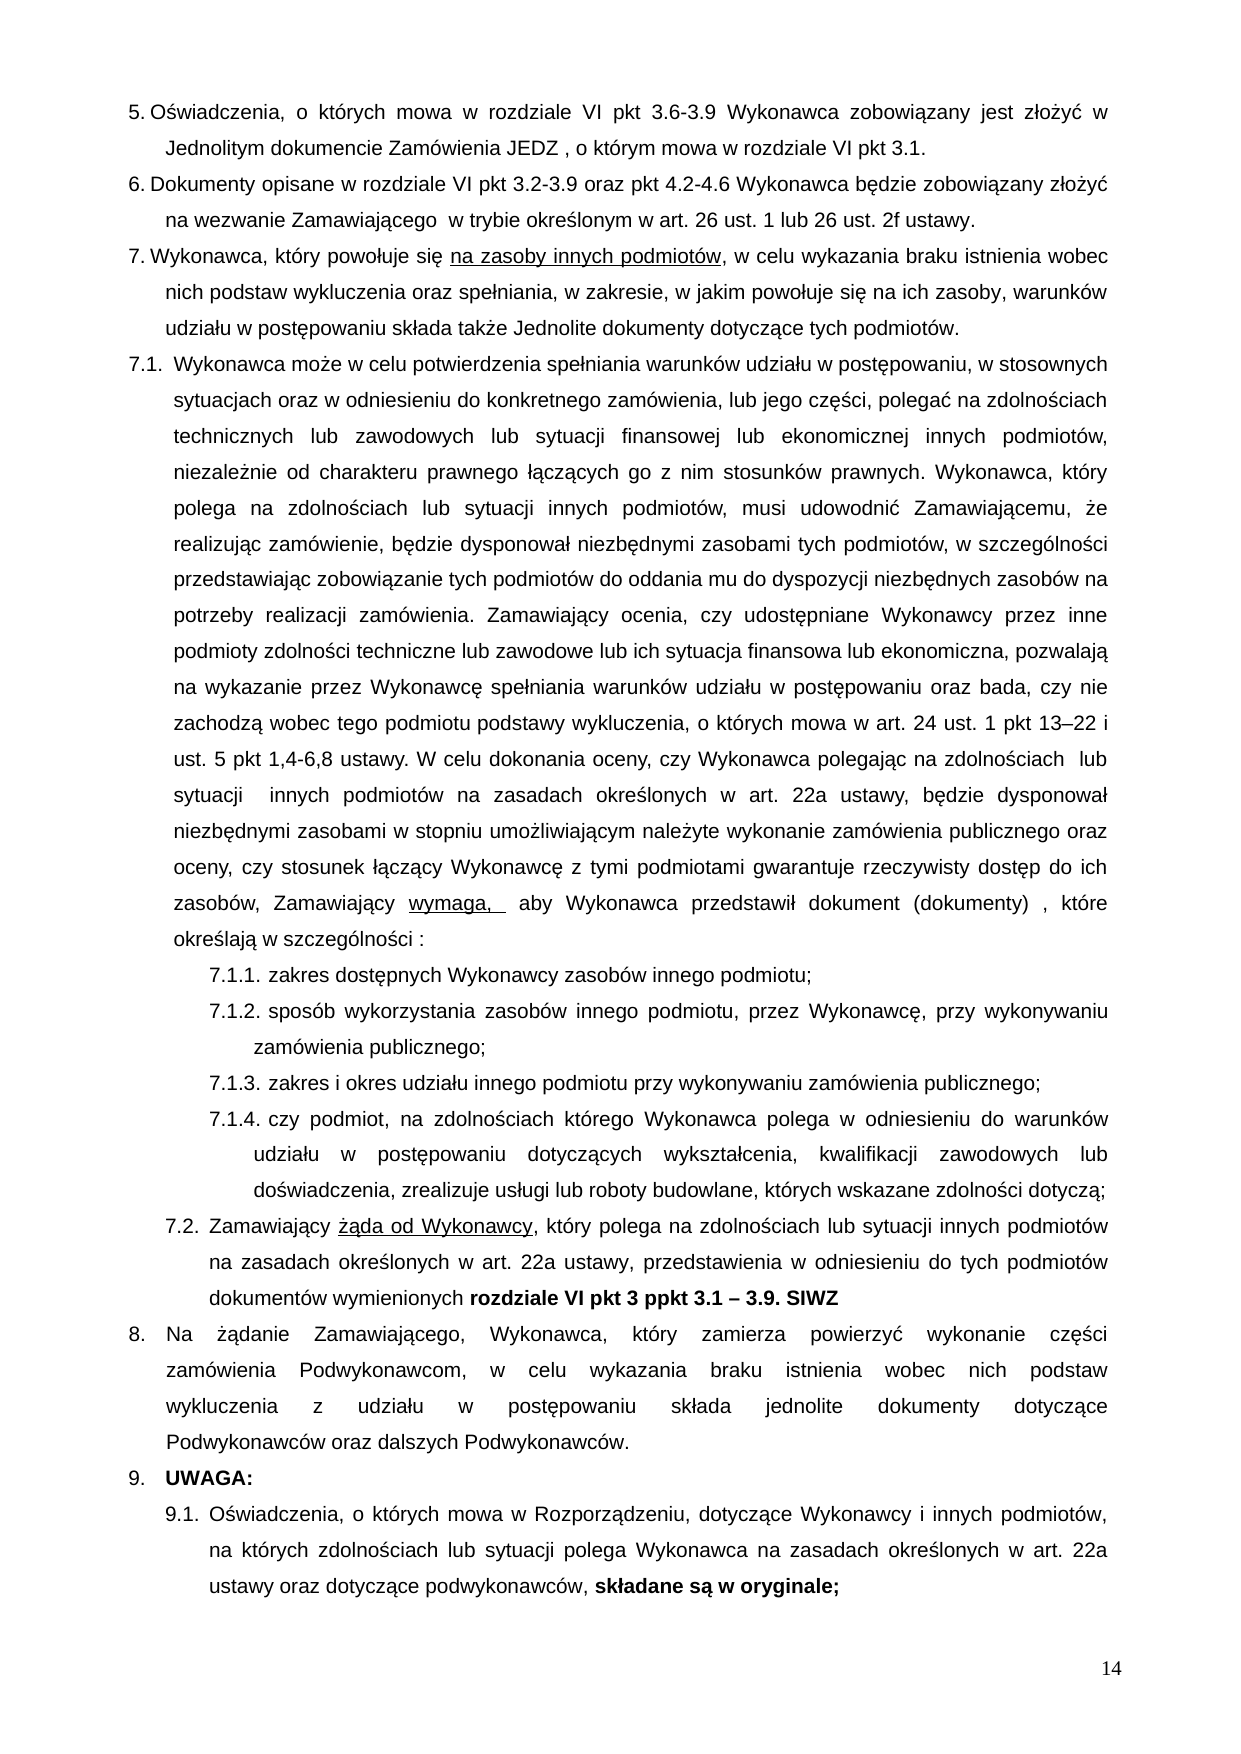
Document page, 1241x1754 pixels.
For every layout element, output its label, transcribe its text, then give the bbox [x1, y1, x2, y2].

list Oświadczenia, o których mowa w Rozporządzeniu, dotyczące Wykonawcy i innych podmiotów, na których zdolnościach lub sytuacji polega Wykonawca na zasadach określonych w art. 22a ustawy oraz dotyczące podwykonawców, składane są w oryginale; [165, 1502, 1109, 1597]
list Dokumenty opisane w rozdziale VI pkt 3.2-3.9 oraz pkt 4.2-4.6 Wykonawca będzie zobowiązany złożyć na wezwanie Zamawiającego w trybie określonym w art. 26 ust. 1 lub 26 ust. 2f ustawy. [128, 172, 1109, 232]
list zakres i okres udziału innego podmiotu przy wykonywaniu zamówienia publicznego; [209, 1070, 1109, 1094]
list Na żądanie Zamawiającego, Wykonawca, który zamierza powierzyć wykonanie części zamówienia Podwykonawcom, w celu wykazania braku istnienia wobec nich podstaw wykluczenia z udziału w postępowaniu składa jednolite dokumenty dotyczące Podwykonawców oraz dalszych Podwykonawców. [128, 1322, 1109, 1454]
list Wykonawca, który powołuje się na zasoby innych podmiotów, w celu wykazania braku istnienia wobec nich podstaw wykluczenia oraz spełniania, w zakresie, w jakim powołuje się na ich zasoby, warunków udziału w postępowaniu składa także Jednolite dokumenty dotyczące tych podmiotów. [128, 244, 1109, 340]
list czy podmiot, na zdolnościach którego Wykonawca polega w odniesieniu do warunków udziału w postępowaniu dotyczących wykształcenia, kwalifikacji zawodowych lub doświadczenia, zrealizuje usługi lub roboty budowlane, których wskazane zdolności dotyczą; [209, 1106, 1109, 1202]
list Wykonawca może w celu potwierdzenia spełniania warunków udziału w postępowaniu, w stosownych sytuacjach oraz w odniesieniu do konkretnego zamówienia, lub jego części, polegać na zdolnościach technicznych lub zawodowych lub sytuacji finansowej lub ekonomicznej innych podmiotów, niezależnie od charakteru prawnego łączących go z nim stosunków prawnych. Wykonawca, który polega na zdolnościach lub sytuacji innych podmiotów, musi udowodnić Zamawiającemu, że realizując zamówienie, będzie dysponował niezbędnymi zasobami tych podmiotów, w szczególności przedstawiając zobowiązanie tych podmiotów do oddania mu do dyspozycji niezbędnych zasobów na potrzeby realizacji zamówienia. Zamawiający ocenia, czy udostępniane Wykonawcy przez inne podmioty zdolności techniczne lub zawodowe lub ich sytuacja finansowa lub ekonomiczna, pozwalają na wykazanie przez Wykonawcę spełniania warunków udziału w postępowaniu oraz bada, czy nie zachodzą wobec tego podmiotu podstawy wykluczenia, o których mowa w art. 24 ust. 1 pkt 13–22 i ust. 5 pkt 1,4-6,8 ustawy. W celu dokonania oceny, czy Wykonawca polegając na zdolnościach lub sytuacji innych podmiotów na zasadach określonych w art. 22a ustawy, będzie dysponował niezbędnymi zasobami w stopniu umożliwiającym należyte wykonanie zamówienia publicznego oraz oceny, czy stosunek łączący Wykonawcę z tymi podmiotami gwarantuje rzeczywisty dostęp do ich zasobów, Zamawiający wymaga, aby Wykonawca przedstawił dokument (dokumenty) , które określają w szczególności : [128, 352, 1109, 951]
list sposób wykorzystania zasobów innego podmiotu, przez Wykonawcę, przy wykonywaniu zamówienia publicznego; [209, 998, 1109, 1058]
list Zamawiający żąda od Wykonawcy, który polega na zdolnościach lub sytuacji innych podmiotów na zasadach określonych w art. 22a ustawy, przedstawienia w odniesieniu do tych podmiotów dokumentów wymienionych rozdziale VI pkt 3 ppkt 3.1 – 3.9. SIWZ [165, 1214, 1109, 1310]
list UWAGA: [128, 1466, 1109, 1490]
list zakres dostępnych Wykonawcy zasobów innego podmiotu; [209, 963, 1109, 987]
list Oświadczenia, o których mowa w rozdziale VI pkt 3.6-3.9 Wykonawca zobowiązany jest złożyć w Jednolitym dokumencie Zamówienia JEDZ , o którym mowa w rozdziale VI pkt 3.1. [128, 100, 1109, 160]
